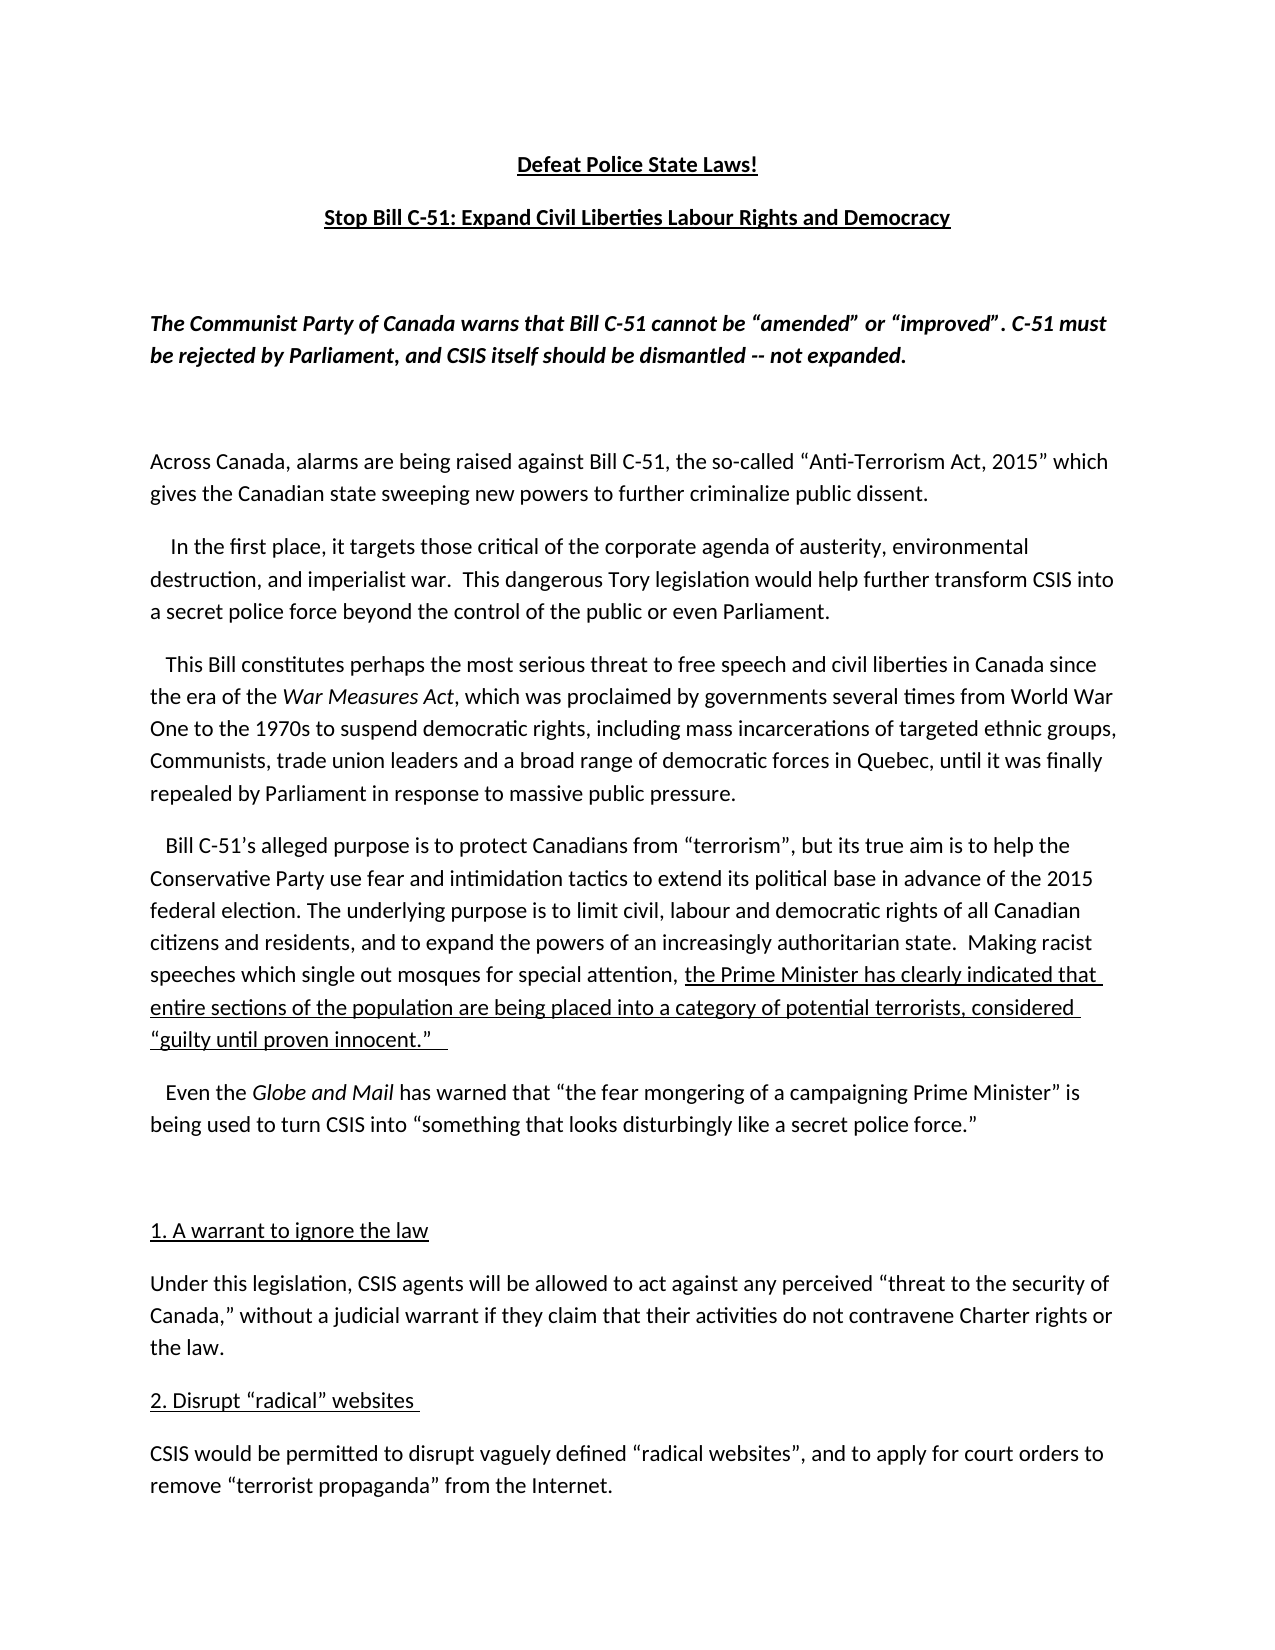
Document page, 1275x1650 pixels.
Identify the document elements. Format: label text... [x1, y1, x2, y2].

text 1. A warrant to ignore the law [150, 1216, 1125, 1244]
text The Communist Party of Canada warns that Bill C-51 cannot be “amended” or “improved”. C-51 must be rejected by Parliament, and CSIS itself should be dismantled -- not expanded. [150, 309, 1125, 369]
text 2. Disrupt “radical” websites [150, 1386, 1125, 1414]
text Across Canada, alarms are being raised against Bill C-51, the so-called “Anti-Terrorism Act, 2015” which gives the Canadian state sweeping new powers to further criminalize public dissent. [150, 447, 1125, 507]
text Stop Bill C-51: Expand Civil Liberties Labour Rights and Democracy [150, 203, 1125, 231]
text Even the Globe and Mail has warned that “the fear mongering of a campaigning Prime Minister” is being used to turn CSIS into “something that looks disturbingly like a secret police force.” [150, 1078, 1125, 1138]
text Defeat Police State Laws! [150, 150, 1125, 178]
text This Bill constitutes perhaps the most serious threat to free speech and civil liberties in Canada since the era of the War Measures Act, which was proclaimed by governments several times from World War One to the 1970s to suspend democratic rights, including mass incarcerations of targeted ethnic groups, Communists, trade union leaders and a broad range of democratic forces in Quebec, until it was finally repealed by Parliament in response to massive public pressure. [150, 650, 1125, 807]
text CSIS would be permitted to disrupt vaguely defined “radical websites”, and to apply for court orders to remove “terrorist propaganda” from the Internet. [150, 1439, 1125, 1500]
text Under this legislation, CSIS agents will be allowed to act against any perceived “threat to the security of Canada,” without a judicial warrant if they claim that their activities do not contravene Charter rights or the law. [150, 1269, 1125, 1361]
text Bill C-51’s alleged purpose is to protect Canadians from “terrorism”, but its true aim is to help the Conservative Party use fear and intimidation tactics to extend its political base in advance of the 2015 federal election. The underlying purpose is to limit civil, labour and democratic rights of all Canadian citizens and residents, and to expand the powers of an increasingly authoritarian state. Making racist speeches which single out mosques for special attention, the Prime Minister has clearly indicated that entire sections of the population are being placed into a category of potential terrorists, considered “guilty until proven innocent.” [150, 832, 1125, 1053]
text In the first place, it targets those critical of the corporate agenda of austerity, environmental destruction, and imperialist war. This dangerous Tory legislation would help further transform CSIS into a secret police force beyond the control of the public or even Parliament. [150, 532, 1125, 625]
